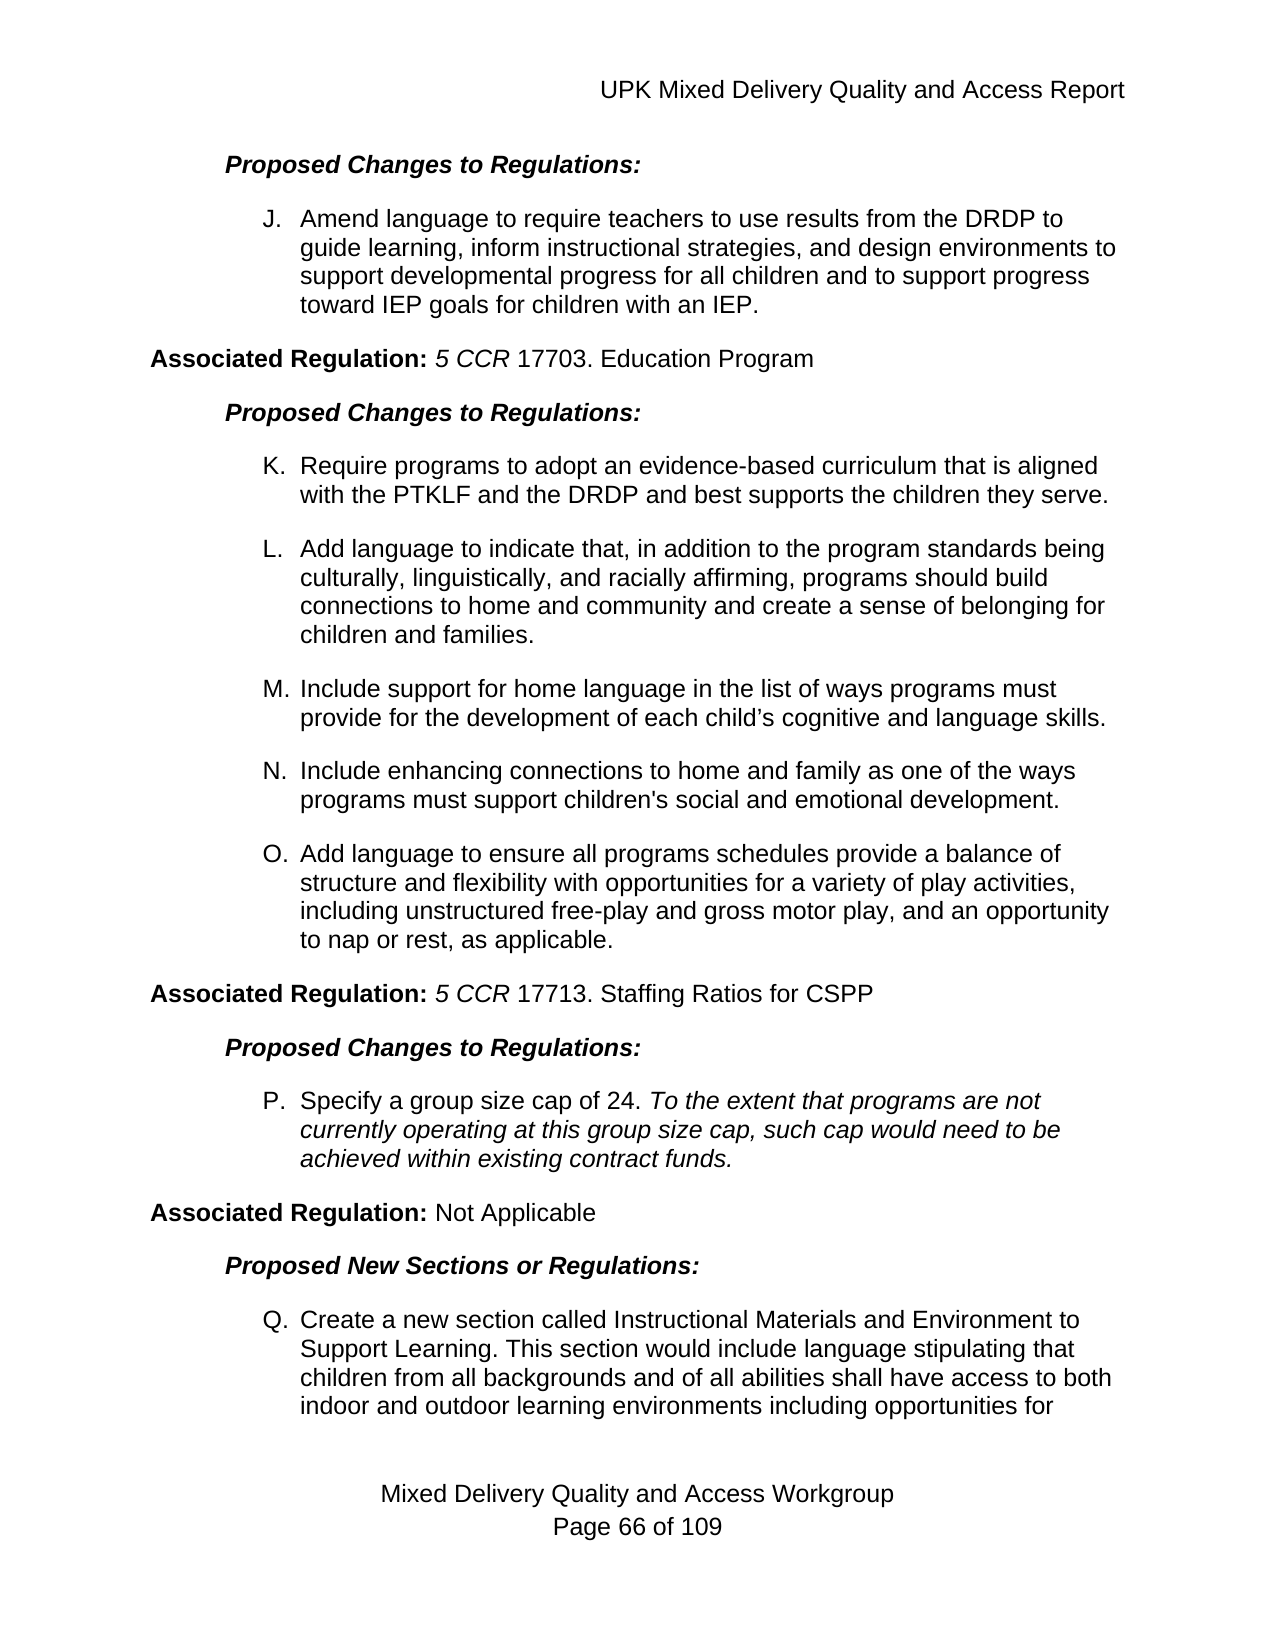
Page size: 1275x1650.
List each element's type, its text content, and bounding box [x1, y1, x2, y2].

text Associated Regulation: 5 CCR 17703. Education Program [150, 344, 1125, 372]
list Include support for home language in the list of ways programs must provide for the development of each child’s cognitive and language skills. [262, 674, 1125, 731]
text Proposed Changes to Regulations: [225, 150, 1125, 179]
text Proposed New Sections or Regulations: [225, 1251, 1125, 1280]
list Specify a group size cap of 24. To the extent that programs are not currently operating at this group size cap, such cap would need to be achieved within existing contract funds. [262, 1086, 1125, 1172]
list Add language to indicate that, in addition to the program standards being culturally, linguistically, and racially affirming, programs should build connections to home and community and create a sense of belonging for children and families. [262, 534, 1125, 649]
text Proposed Changes to Regulations: [225, 397, 1125, 426]
list Amend language to require teachers to use results from the DRDP to guide learning, inform instructional strategies, and design environments to support developmental progress for all children and to support progress toward IEP goals for children with an IEP. [262, 204, 1125, 319]
list Require programs to adopt an evidence-based curriculum that is aligned with the PTKLF and the DRDP and best supports the children they serve. [262, 451, 1125, 509]
text Associated Regulation: 5 CCR 17713. Staffing Ratios for CSPP [150, 979, 1125, 1007]
list Add language to ensure all programs schedules provide a balance of structure and flexibility with opportunities for a variety of play activities, including unstructured free-play and gross motor play, and an opportunity to nap or rest, as applicable. [262, 839, 1125, 954]
list Include enhancing connections to home and family as one of the ways programs must support children's social and emotional development. [262, 756, 1125, 814]
text Associated Regulation: Not Applicable [150, 1197, 1125, 1226]
text Proposed Changes to Regulations: [225, 1032, 1125, 1061]
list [262, 1305, 1125, 1420]
